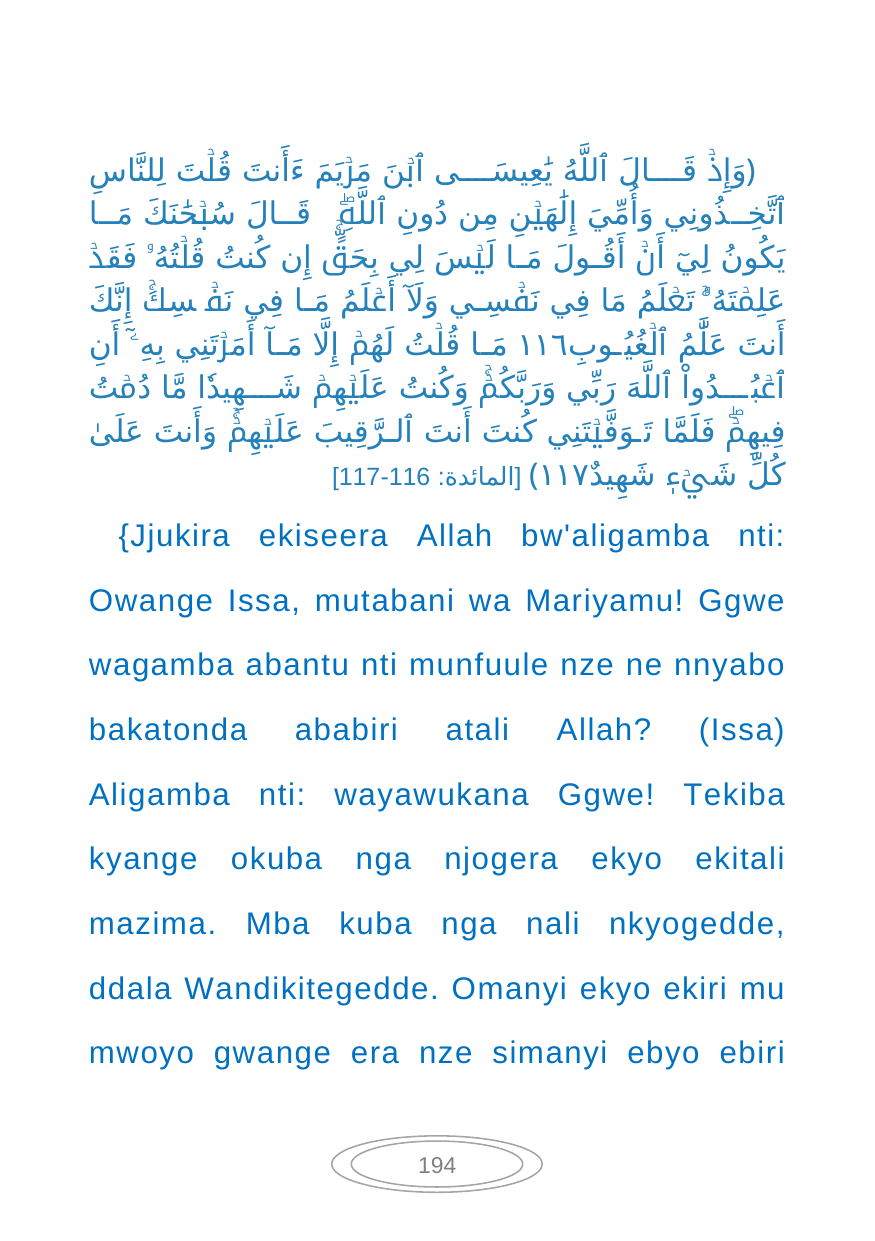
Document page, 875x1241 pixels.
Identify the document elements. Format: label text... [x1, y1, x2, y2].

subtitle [89, 517, 785, 1070]
